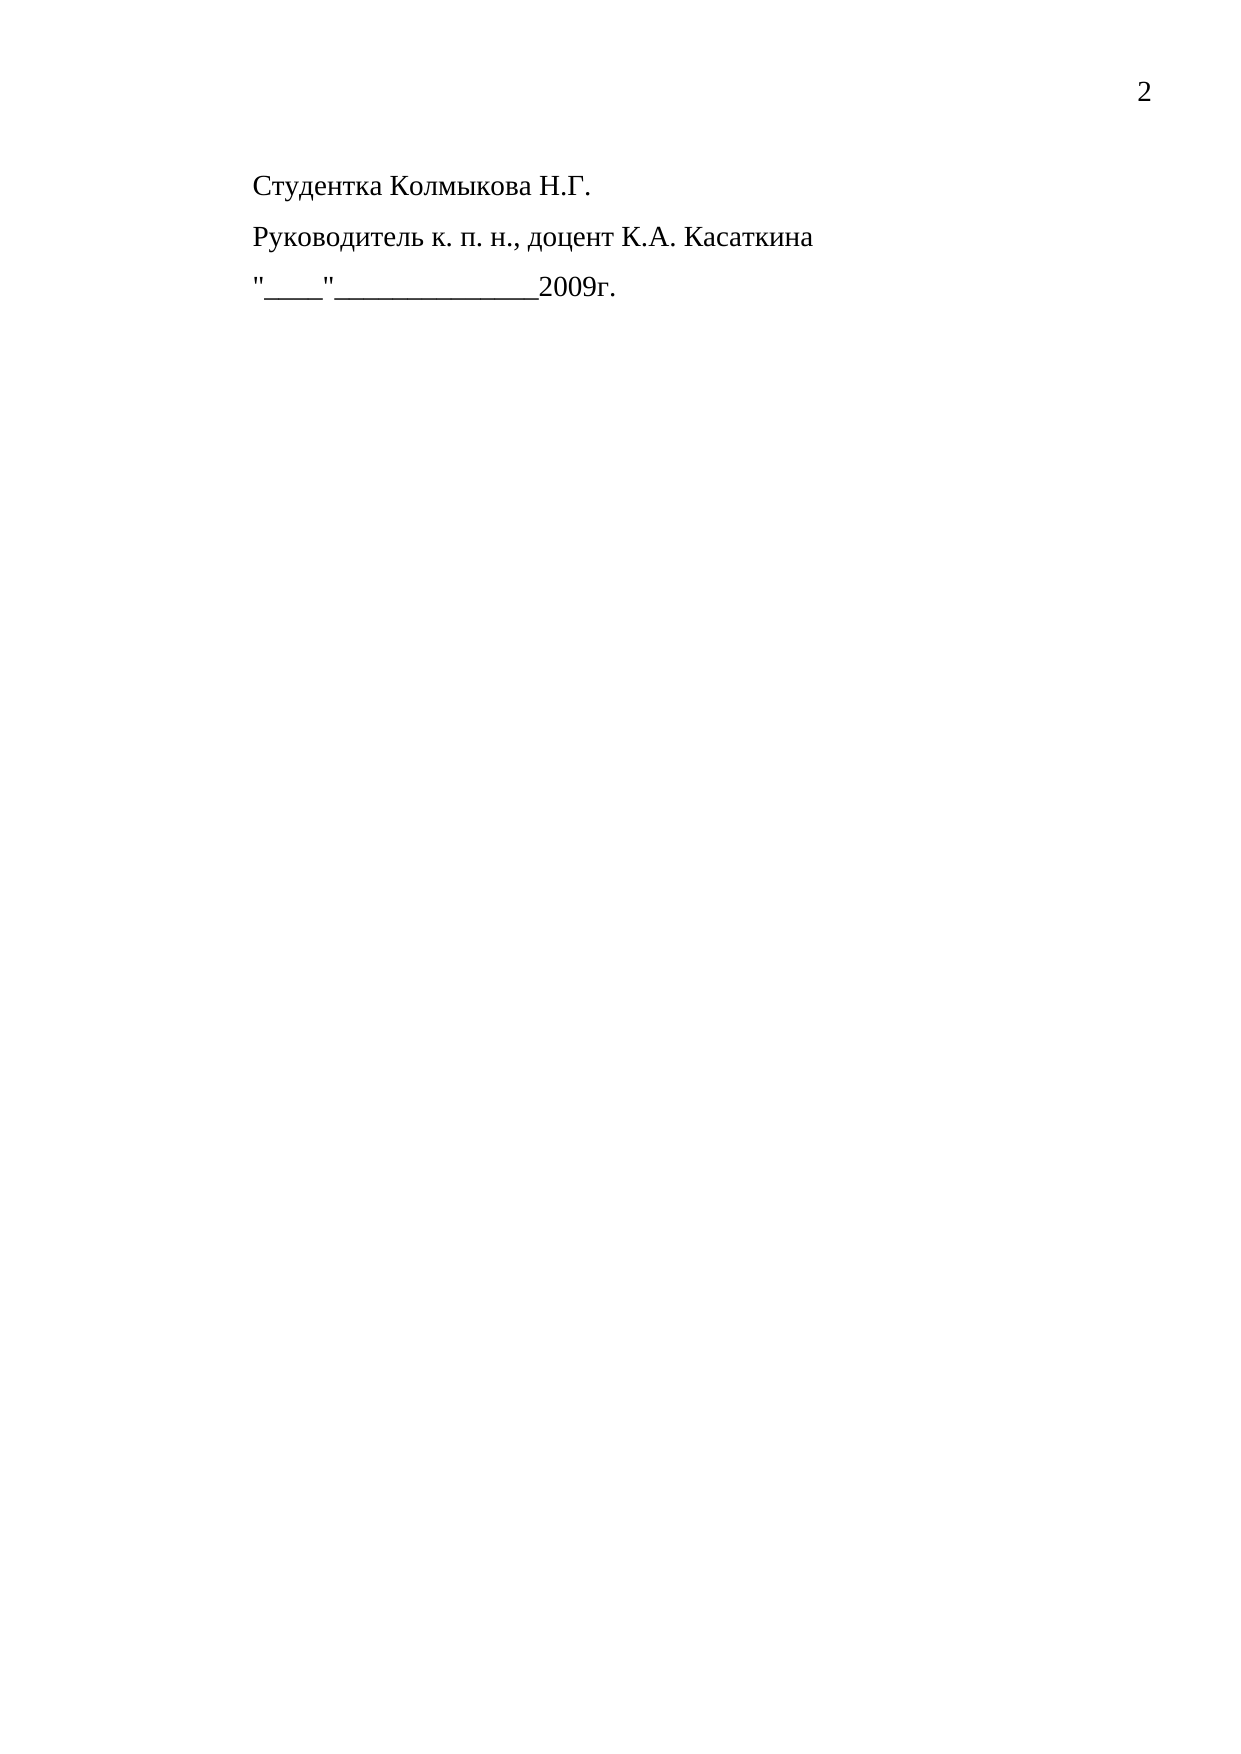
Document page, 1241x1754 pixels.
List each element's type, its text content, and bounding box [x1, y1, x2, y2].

text Студентка Колмыкова Н.Г. [177, 168, 1152, 202]
text "____"______________2009г. [177, 269, 1152, 303]
text Руководитель к. п. н., доцент К.А. Касаткина [177, 219, 1152, 252]
